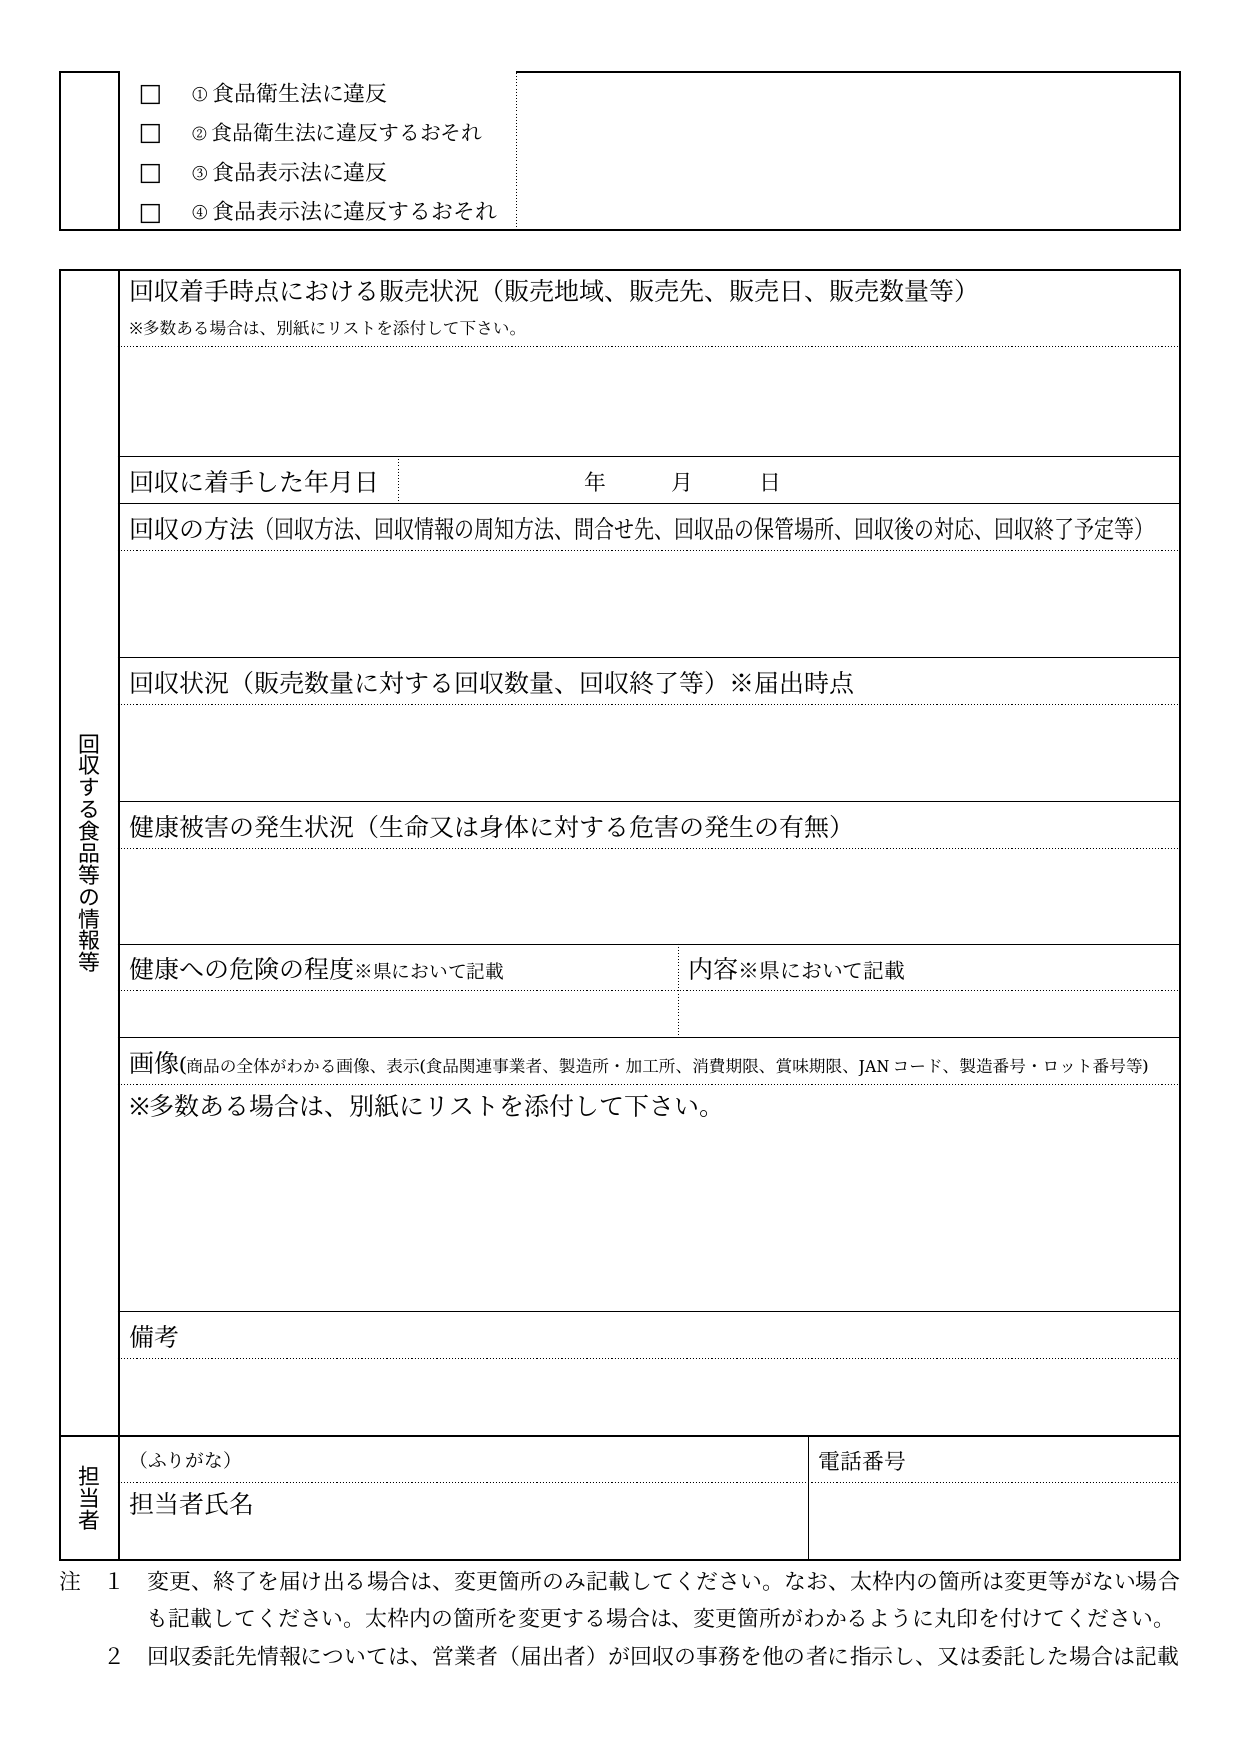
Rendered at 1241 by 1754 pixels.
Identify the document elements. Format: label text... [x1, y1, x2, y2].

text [59, 1636, 1181, 1674]
table_cell □ [120, 110, 181, 150]
table_cell 健康被害の発生状況（生命又は身体に対する危害の発生の有無） [120, 802, 1179, 848]
table_cell [120, 550, 1179, 657]
table_cell [517, 73, 1179, 229]
table_cell （ふりがな） [120, 1437, 808, 1482]
table_cell □ [120, 71, 181, 110]
table_cell 回収に着手した年月日 [120, 457, 399, 503]
table_cell ②食品衛生法に違反するおそれ [181, 110, 517, 150]
table_cell [120, 1358, 1179, 1435]
table_cell [678, 990, 1179, 1037]
table_cell [120, 990, 678, 1037]
table_cell 電話番号 [809, 1437, 1179, 1482]
table_cell 年 月 日 [399, 457, 1179, 503]
table_cell 内容※県において記載 [678, 945, 1179, 990]
table_cell ③食品表示法に違反 [181, 150, 517, 189]
table_cell □ [120, 190, 181, 229]
table_cell [120, 704, 1179, 801]
table_cell 担当者 [61, 1437, 118, 1559]
table_cell □ [120, 150, 181, 189]
text 注 １ 変更、終了を届け出る場合は、変更箇所のみ記載してください。なお、太枠内の箇所は変更等がない場合も記載してください。太枠内の箇所を変更する場合は、変更箇所がわかるように丸印を付けてください。 [59, 1561, 1181, 1636]
table_cell 画像(商品の全体がわかる画像、表示(食品関連事業者、製造所・加工所、消費期限、賞味期限、JANコード、製造番号・ロット番号等) [120, 1038, 1179, 1084]
table_cell 回収の方法（回収方法、回収情報の周知方法、問合せ先、回収品の保管場所、回収後の対応、回収終了予定等） [120, 504, 1179, 550]
table_cell ④食品表示法に違反するおそれ [181, 190, 517, 229]
table_cell 担当者氏名 [120, 1482, 808, 1559]
table_cell 回収状況（販売数量に対する回収数量、回収終了等）※届出時点 [120, 658, 1179, 704]
table_cell [120, 848, 1179, 943]
table_cell [120, 346, 1179, 456]
table_cell 健康への危険の程度※県において記載 [120, 945, 678, 990]
table_cell [809, 1482, 1179, 1559]
table_header 回収する食品等の情報等 [61, 271, 118, 1435]
table_cell ①食品衛生法に違反 [181, 71, 517, 110]
table_header 回収着手時点における販売状況（販売地域、販売先、販売日、販売数量等） ※多数ある場合は、別紙にリストを添付して下さい。 [120, 271, 1179, 346]
table_cell ※多数ある場合は、別紙にリストを添付して下さい。 [120, 1084, 1179, 1311]
table_cell 備考 [120, 1312, 1179, 1358]
